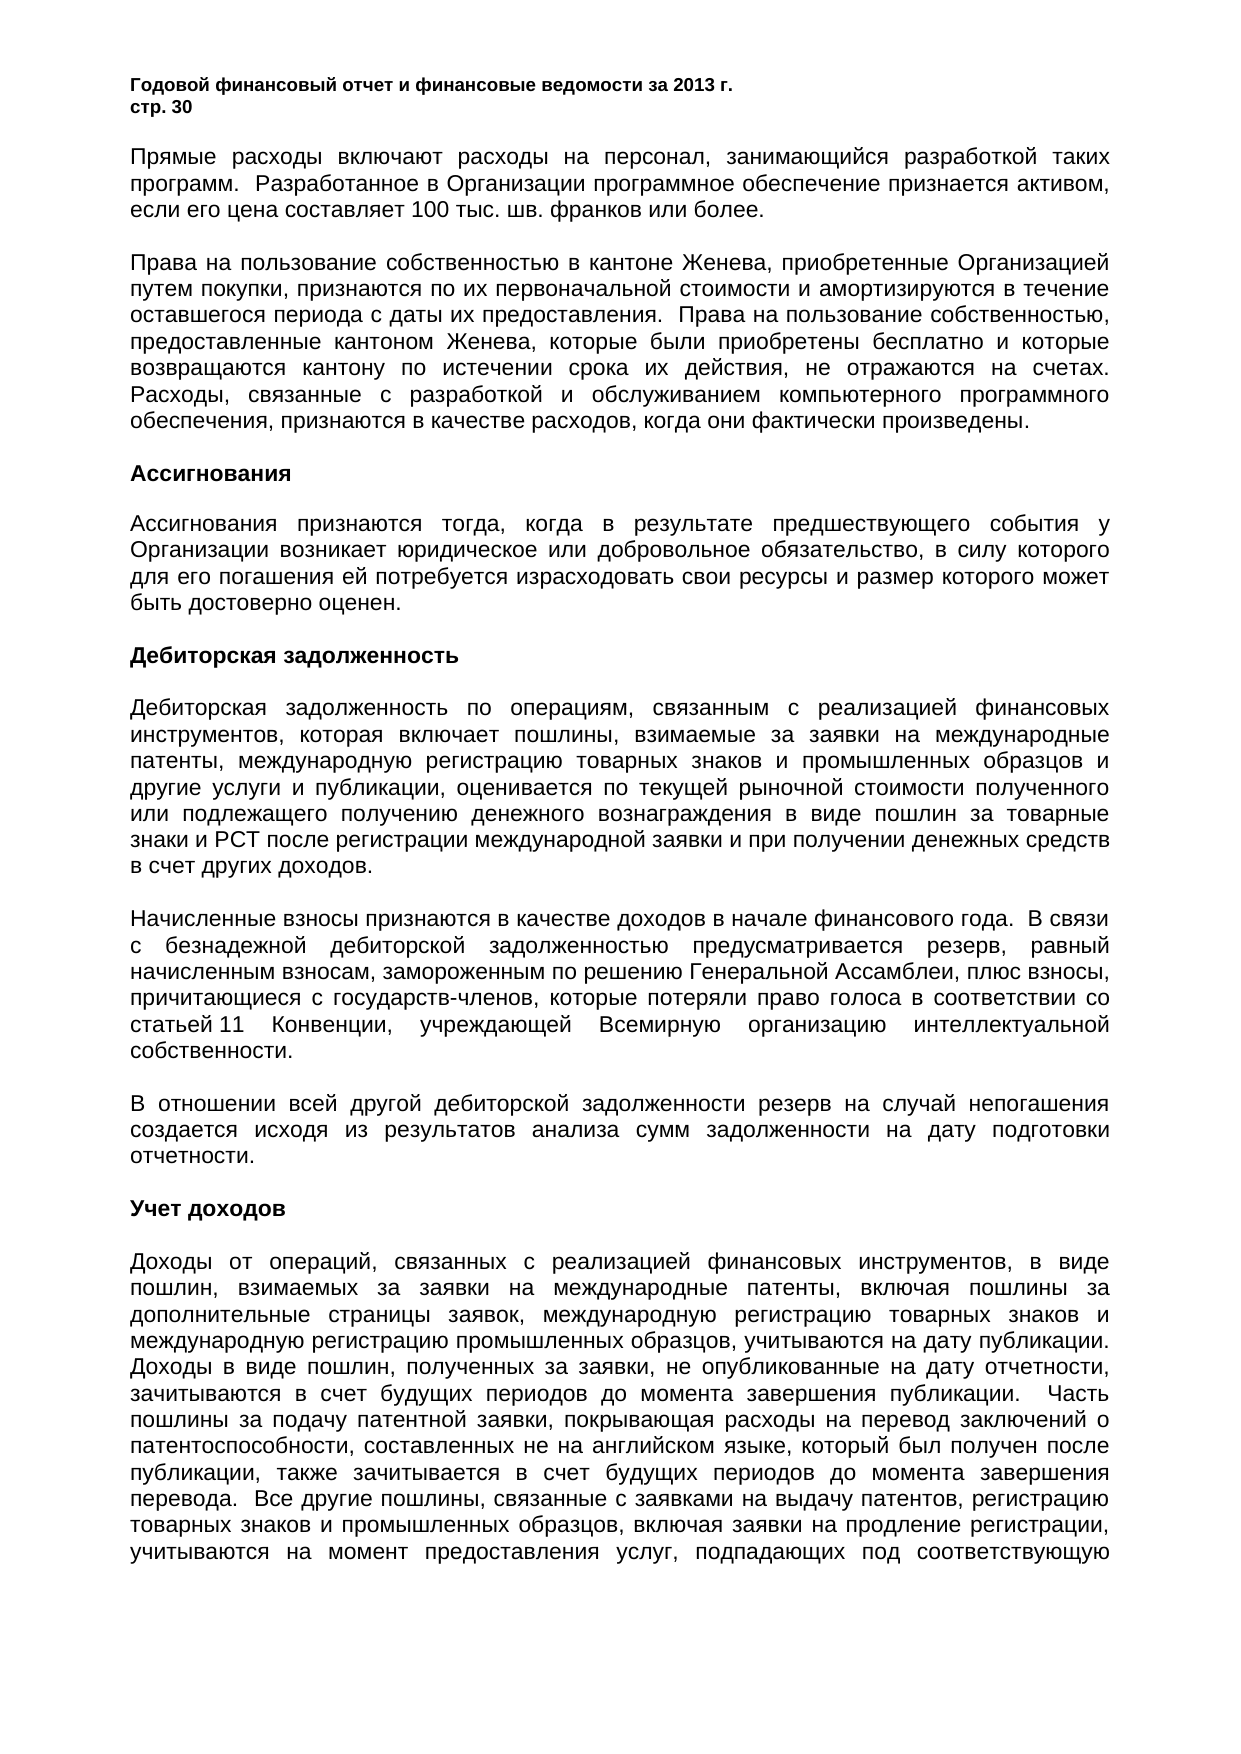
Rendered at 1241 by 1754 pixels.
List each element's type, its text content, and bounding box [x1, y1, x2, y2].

text Права на пользование собственностью в кантоне Женева, приобретенные Организацией путем покупки, признаются по их первоначальной стоимости и амортизируются в течение оставшегося периода с даты их предоставления. Права на пользование собственностью, предоставленные кантоном Женева, которые были приобретены бесплатно и которые возвращаются кантону по истечении срока их действия, не отражаются на счетах. Расходы, связанные с разработкой и обслуживанием компьютерного программного обеспечения, признаются в качестве расходов, когда они фактически произведены. [130, 249, 1110, 433]
text Дебиторская задолженность по операциям, связанным с реализацией финансовых инструментов, которая включает пошлины, взимаемые за заявки на международные патенты, международную регистрацию товарных знаков и промышленных образцов и другие услуги и публикации, оценивается по текущей рыночной стоимости полученного или подлежащего получению денежного вознаграждения в виде пошлин за товарные знаки и РСТ после регистрации международной заявки и при получении денежных средств в счет других доходов. [130, 694, 1110, 879]
text Учет доходов [130, 1195, 1110, 1221]
text Ассигнования признаются тогда, когда в результате предшествующего события у Организации возникает юридическое или добровольное обязательство, в силу которого для его погашения ей потребуется израсходовать свои ресурсы и размер которого может быть достоверно оценен. [130, 510, 1110, 615]
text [130, 1248, 1110, 1564]
text Ассигнования [130, 459, 1110, 486]
text Дебиторская задолженность [130, 642, 1110, 668]
text В отношении всей другой дебиторской задолженности резерв на случай непогашения создается исходя из результатов анализа сумм задолженности на дату подготовки отчетности. [130, 1090, 1110, 1169]
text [130, 143, 1110, 222]
text Начисленные взносы признаются в качестве доходов в начале финансового года. В связи с безнадежной дебиторской задолженностью предусматривается резерв, равный начисленным взносам, замороженным по решению Генеральной Ассамблеи, плюс взносы, причитающиеся с государств-членов, которые потеряли право голоса в соответствии со статьей 11 Конвенции, учреждающей Всемирную организацию интеллектуальной собственности. [130, 905, 1110, 1063]
